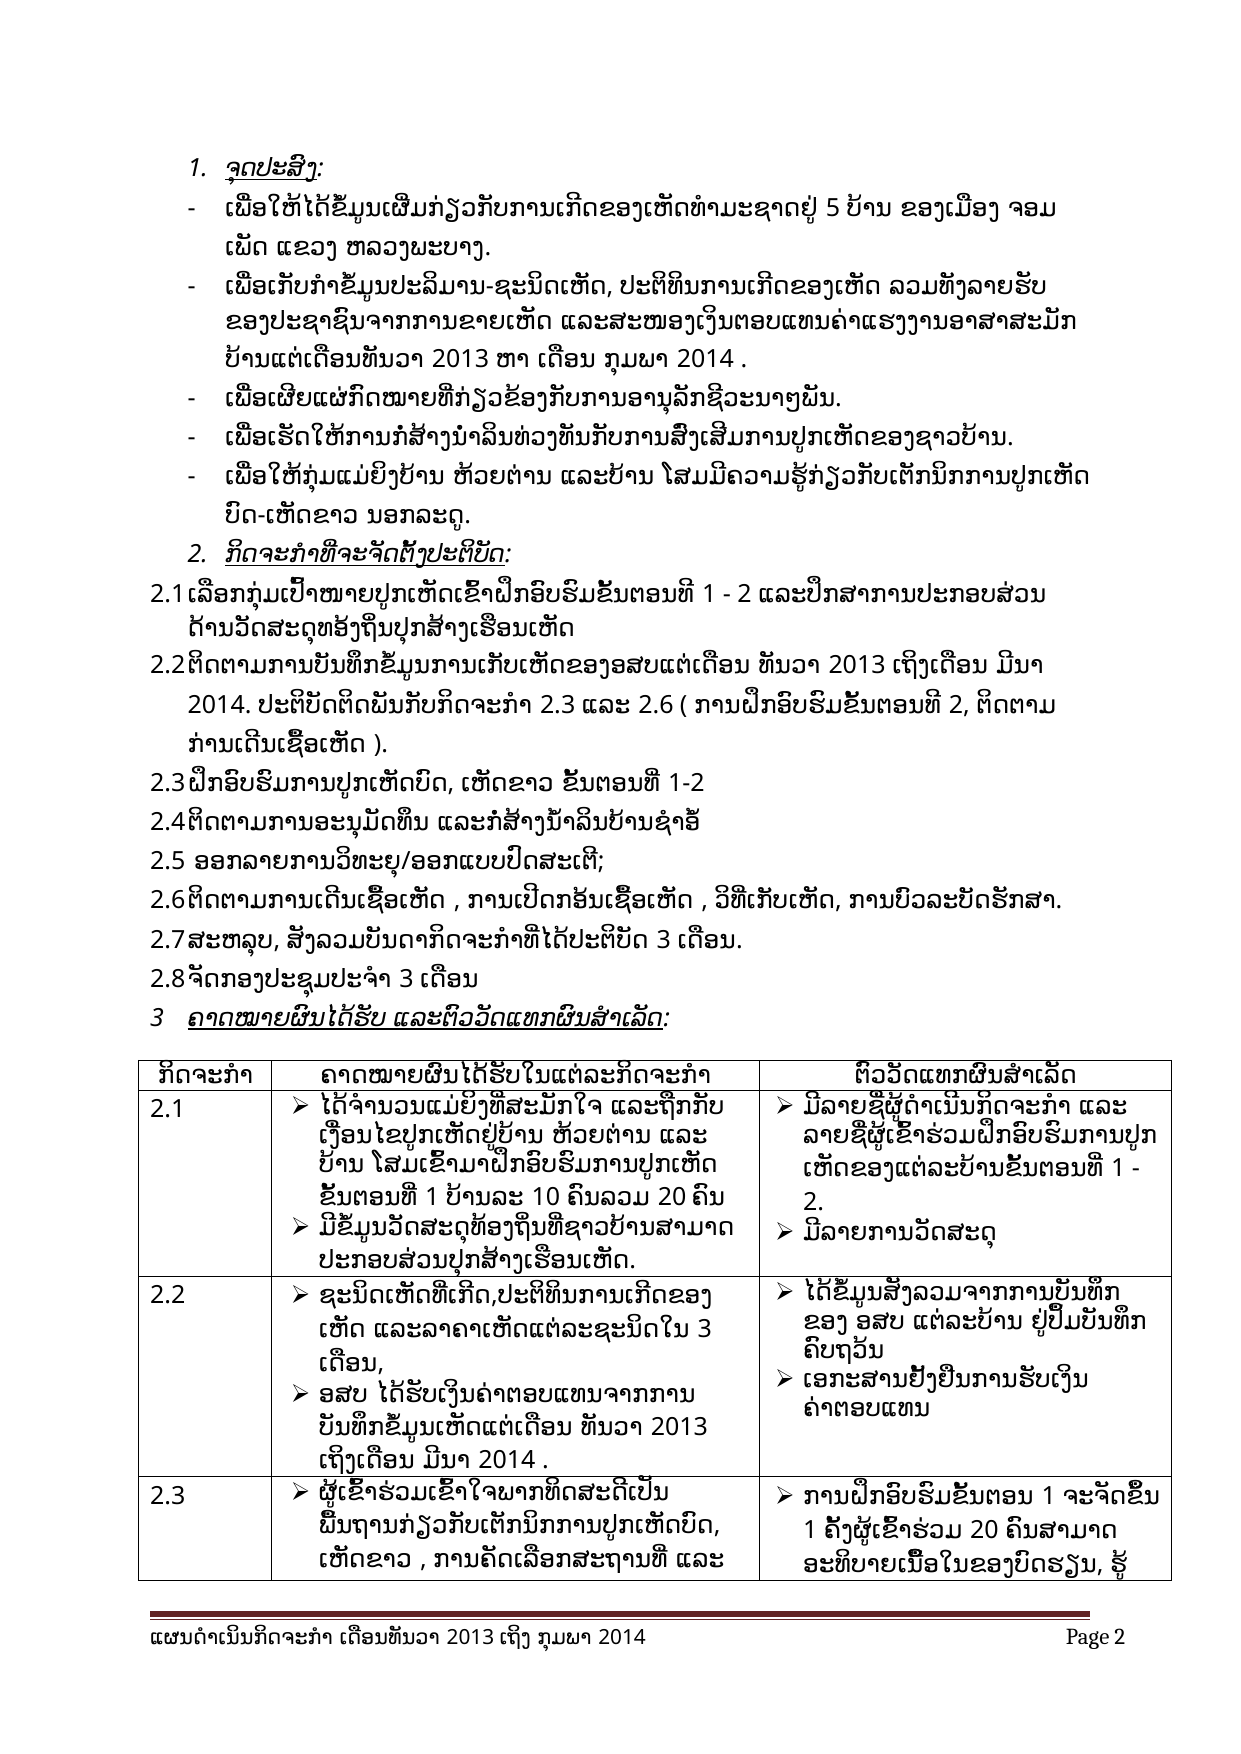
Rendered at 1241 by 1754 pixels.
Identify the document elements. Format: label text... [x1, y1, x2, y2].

list ຕິດຕາມການບັນທຶກຂໍ້ມູນການເກັບເຫັດຂອງອສບແຕ່ເດືອນ ທັນວາ 2013 ເຖິງເດືອນ ມີນາ 2014. ປະຕິບັດຕິດພັນກັບກິດຈະກໍາ 2.3 ແລະ 2.6 ( ການຝຶກອົບຮົມຂັ້ນຕອນທີ 2, ຕິດຕາມກ່ານເດີນເຊື້ອເຫັດ ). [150, 647, 1090, 759]
table_cell ໄດ້ຂໍ້ມູນສັງລວມຈາກການບັນທຶກຂອງ ອສບ ແຕ່ລະບ້ານ ຢູ່ປຶ້ມບັນທຶກຄົບຖວ້ນ ເອກະສານຢັ້ງຢືນການ​ຮັບເງິນຄ່າຕອບແທນ [760, 1277, 1171, 1476]
list ຕິດຕາມການ​ເດີນ​​ເຊື້ອ​ເຫັດ , ການ​ເປີດກອ້ນເຊື້ອເຫັດ , ວິ​ທ່ີ​​ເກັບ​ເຫັດ, ການ​ບົວລະບັດ​ຮັກສາ. [150, 882, 1090, 916]
list ເພື່ອເຜີຍແຜ່ກົດໝາຍ​ທ່ີ​ກ່ຽວຂ້ອງ​ກັບ​ການ​ອານຸລັກ​ຊີວະ​ນາໆພັນ. [187, 379, 1090, 413]
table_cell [272, 1477, 759, 1579]
table_header ຕົວວັດແທກຜົນສໍາເລັດ [760, 1061, 1171, 1090]
table_header ກິດຈະກໍາ [139, 1061, 271, 1090]
list ຈັດກອງປະຊຸມປະຈໍາ 3 ເດືອນ [150, 961, 1090, 994]
table_cell 2.2 [139, 1277, 271, 1476]
table_cell ຊະນິດເຫັດທີ່ເກີດ,ປະຕິທິນການເກີດຂອງເຫັດ ແລະລາຄາເຫັດແຕ່ລະຊະນິດໃນ 3 ເດືອນ, ອສບ ​​ໄດ້​ຮັບເງິນຄ່າຕອບແທນຈາກການບັນທຶກຂໍ້​ມູນ​ເຫັດແຕ່​ເດືອນ ທັນວາ 2013 ເຖິງເດືອນ ມີນາ 2014 . [272, 1277, 759, 1476]
table_cell ມີ​ລາຍ​ຊື່​ຜູ້​ດໍາເນີນກິດຈະກໍາ ແລະລາຍຊື່ຜູ້ເຂົ້າ​ຮ່ວມ​ຝຶກ​ອົບຮົມ​ການ​ປູກ​ເຫັດ​ຂອງ​ແຕ່​ລະ​ບ້ານຂັ້ນຕອນທີ່ 1 - 2. ມີລາຍການ​ວັດ​ສະດຸ [760, 1091, 1171, 1276]
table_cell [760, 1477, 1171, 1579]
list ສະຫລຸບ, ສັງລວມບັນດາກິດຈະກໍາທີ່ໄດ້ປະຕິບັດ 3 ເດືອນ. [150, 921, 1090, 955]
list ເລືອກກຸ່ມເປົ້າໜາຍປູກເຫັດເຂົ້າຝຶກອົບຮົມຂັ້ນຕອນທີ 1 - 2 ແລະປຶກສາການ​ປະກອບສ່ວນດ້ານ​ວັດສະ​ດຸ​ທອ້ງຖິ່ນ​ປຸກສ້າງ​ເຮືອນ​ເຫັດ [150, 575, 1090, 643]
list ເພື່ອເກັບກໍາຂໍ້ມູນປະລິມານ-ຊະນິດເຫັດ, ປະຕິທິນການເກີດຂອງເຫັດ ລວມທັງລາຍຮັບຂອງປະຊາຊົນຈາກການຂາຍເຫັດ ແລະສະໜອງເງິນຕອບແທນຄ່າແຮງງານອາສາສະມັກບ້ານ​ແຕ່​ເດືອນ​ທັນວາ 2013 ຫາ ​ເດືອນ ກຸມພາ 2014 . [187, 267, 1090, 374]
table_header ຄາດໝາຍຜົນໄດ້ຮັບໃນແຕ່ລະກິດຈະກໍາ [272, 1061, 759, 1090]
list ກິດຈະກໍາທີ່ຈະຈັດຕັ້ງປະຕິບັດ: [187, 536, 1090, 570]
list ອອກລາຍການວິທະຍຸ/ອອກແບບປົດສະເຕີ; [150, 843, 1090, 877]
list ຈຸດປະສົງ: [187, 150, 1090, 184]
list ຕິດຕາມ​ການ​ອະນຸມັດ​ທຶນ ແລະ​ກໍ່ສ້າງ​ນ້ຳ​ລິນ​ບ້ານຊຳ​ອໍ້ [150, 804, 1090, 838]
list ເພື່ອໃຫ້ໄດ້ຂໍ້ມູນ​ເຜີ່​ມກ່ຽວ​ກັບ​ການ​ເກີດ​ຂອງ​ເຫັດທໍາມະຊາດຢູ່ 5 ບ້ານ ຂອງເມືອງ ຈອມເພັດ ແຂວງ ຫລວງພະບາງ. [187, 189, 1090, 262]
list ຝຶກ​ອົບຮົມ​ການ​ປູກເຫັດ​ບົດ, ​ເຫັດ​ຂາວ​ ຂັ້ນ​ຕອນທ່ີ 1-2 [150, 765, 1090, 799]
table_cell 2.1 [139, 1091, 271, 1276]
table_cell ໄດ້ຈໍານວນ​ແມ່ຍິງ​ທ່ີ​ສະມັກ​ໃຈ​ ແລະຖືກກັບເງື່ອນໄຂ​ປູກ​ເຫັດ​ຢູ່ບ້ານ​ ຫ້ວຍຕ່ານ ແລະບ້ານ ໂສມເຂົ້າມາຝຶກອົບຮົມການປູກເຫັດຂັ້ນ​ຕອນ​ທ່ີ 1 ບ້ານ​ລະ 10 ຄົນລວມ​ 20ຄົນ ມີ​ຂໍ້​ມູນ​ວັດ​ສະດຸ​ທ້ອງ​ຖິ່ນ​ທ່ີ​ຊາວບ້າ​ນສາມາດ​ປະກອບສ່ວນ​ປຸກ​ສ້າງ​ເຮືອນ​ເຫັດ. [272, 1091, 759, 1276]
table_cell 2.3 [139, 1477, 271, 1579]
list ເພື່ອເຮັດໃຫ້ການກໍ່ສ້າງນໍ່າລິນທ່ວງທັນກັບການສົ່ງເສີມການປູກເຫັດຂອງຊາວບ້ານ. [187, 418, 1090, 453]
list ຄາດໝາຍຜົນໄດ້ຮັບ ແລະຕົວວັດແທກຜົນສໍາເລັດ: [150, 1000, 1090, 1034]
list ເພື່ອ​ໃຫ້​ກຸ່ມແມ່ຍິງບ້ານ​ ຫ້ວຍຕ່ານ ແລະບ້ານ ໂສມ​ມີ​ຄວາມ​ຮູ້​ກ່ຽວ​ກັບ​ເຕັກນິກ​ການປູກ​ເຫັດ​ບົດ-​ເຫັດ​ຂາວ ນອກ​ລະດູ. [187, 458, 1090, 531]
